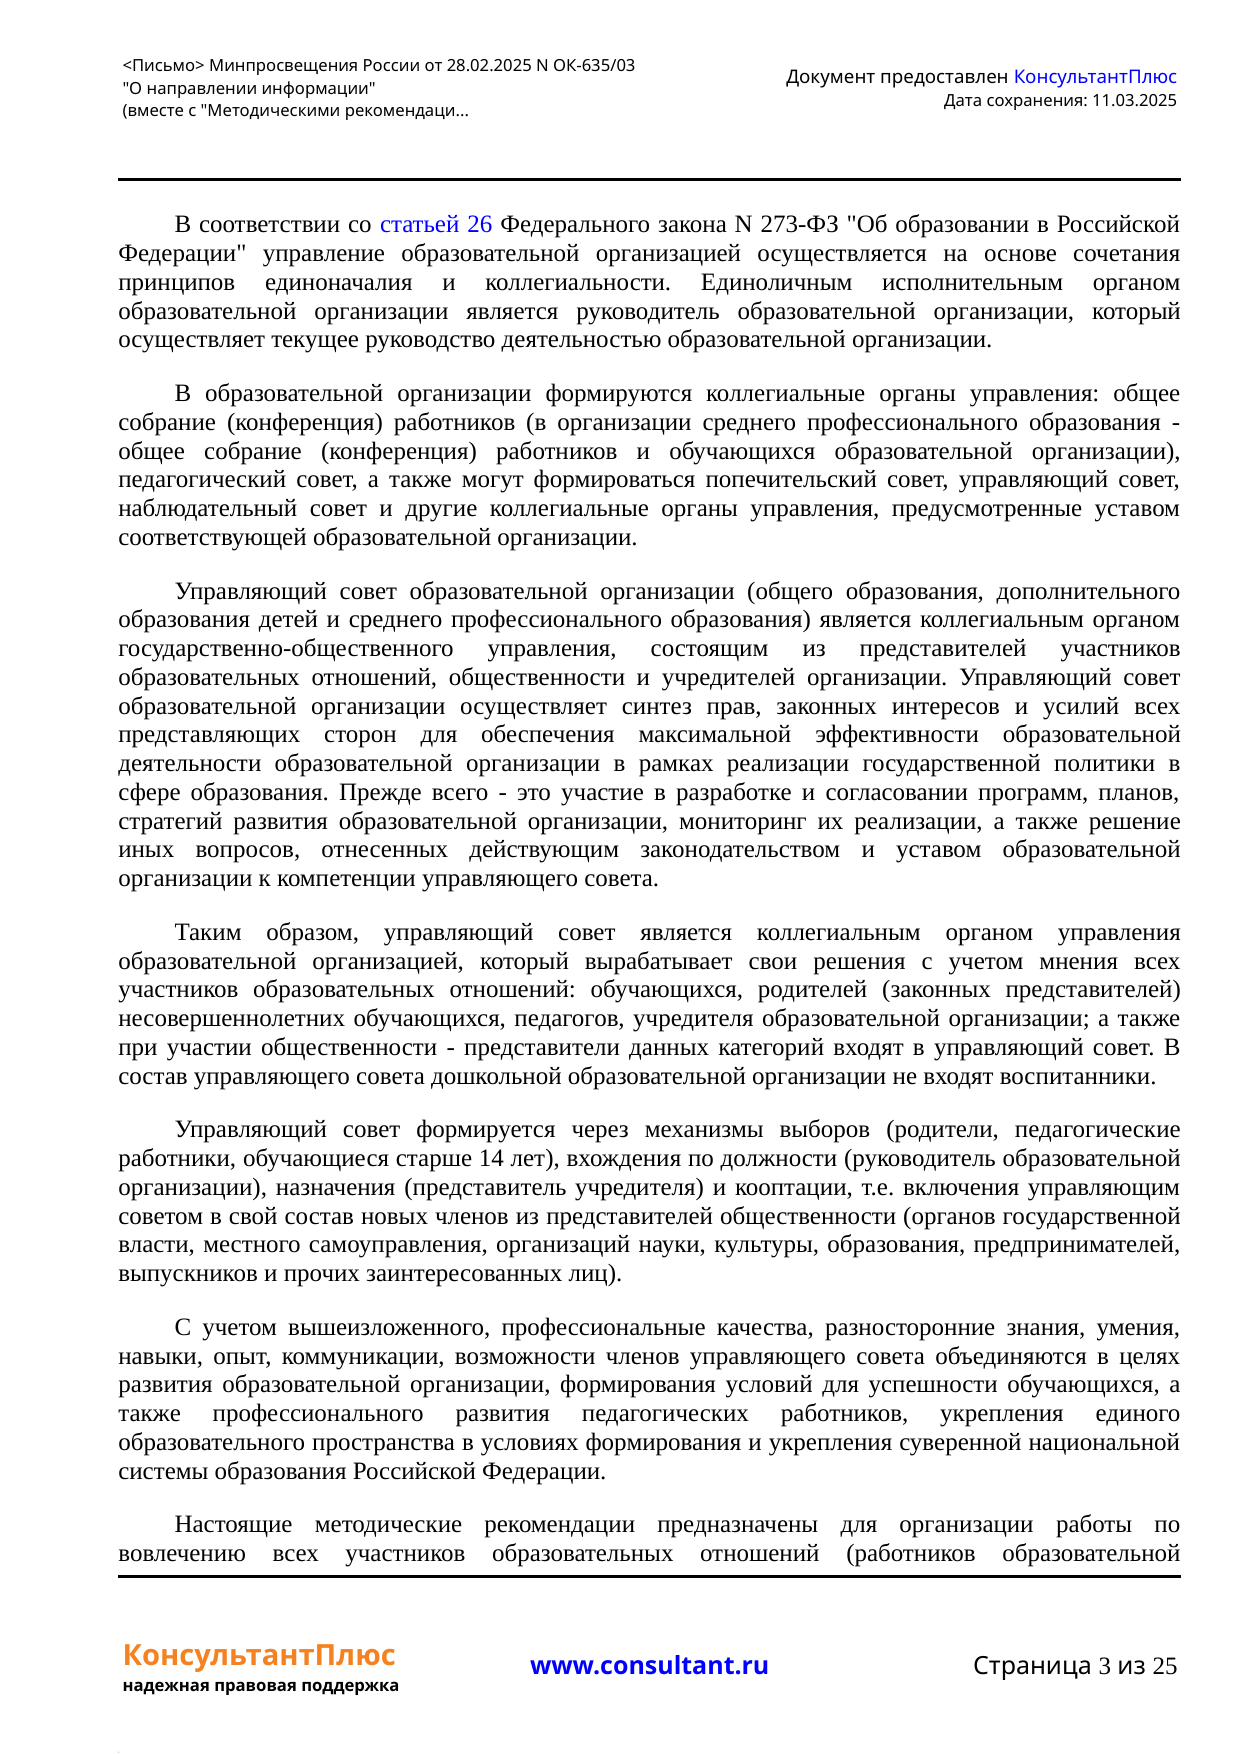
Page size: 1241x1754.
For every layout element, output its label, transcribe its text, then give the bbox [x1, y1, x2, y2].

text В образовательной организации формируются коллегиальные органы управления: общее собрание (конференция) работников (в организации среднего профессионального образования - общее собрание (конференция) работников и обучающихся образовательной организации), педагогический совет, а также могут формироваться попечительский совет, управляющий совет, наблюдательный совет и другие коллегиальные органы управления, предусмотренные уставом соответствующей образовательной организации. [118, 378, 1181, 551]
text Управляющий совет формируется через механизмы выборов (родители, педагогические работники, обучающиеся старше 14 лет), вхождения по должности (руководитель образовательной организации), назначения (представитель учредителя) и кооптации, т.е. включения управляющим советом в свой состав новых членов из представителей общественности (органов государственной власти, местного самоуправления, организаций науки, культуры, образования, предпринимателей, выпускников и прочих заинтересованных лиц). [118, 1114, 1181, 1287]
text В соответствии со статьей 26 Федерального закона N 273-ФЗ "Об образовании в Российской Федерации" управление образовательной организацией осуществляется на основе сочетания принципов единоначалия и коллегиальности. Единоличным исполнительным органом образовательной организации является руководитель образовательной организации, который осуществляет текущее руководство деятельностью образовательной организации. [118, 209, 1181, 353]
text Управляющий совет образовательной организации (общего образования, дополнительного образования детей и среднего профессионального образования) является коллегиальным органом государственно-общественного управления, состоящим из представителей участников образовательных отношений, общественности и учредителей организации. Управляющий совет образовательной организации осуществляет синтез прав, законных интересов и усилий всех представляющих сторон для обеспечения максимальной эффективности образовательной деятельности образовательной организации в рамках реализации государственной политики в сфере образования. Прежде всего - это участие в разработке и согласовании программ, планов, стратегий развития образовательной организации, мониторинг их реализации, а также решение иных вопросов, отнесенных действующим законодательством и уставом образовательной организации к компетенции управляющего совета. [118, 576, 1181, 892]
text Таким образом, управляющий совет является коллегиальным органом управления образовательной организацией, который вырабатывает свои решения с учетом мнения всех участников образовательных отношений: обучающихся, родителей (законных представителей) несовершеннолетних обучающихся, педагогов, учредителя образовательной организации; а также при участии общественности - представители данных категорий входят в управляющий совет. В состав управляющего совета дошкольной образовательной организации не входят воспитанники. [118, 917, 1181, 1089]
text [118, 1509, 1181, 1567]
text С учетом вышеизложенного, профессиональные качества, разносторонние знания, умения, навыки, опыт, коммуникации, возможности членов управляющего совета объединяются в целях развития образовательной организации, формирования условий для успешности обучающихся, а также профессионального развития педагогических работников, укрепления единого образовательного пространства в условиях формирования и укрепления суверенной национальной системы образования Российской Федерации. [118, 1312, 1181, 1484]
